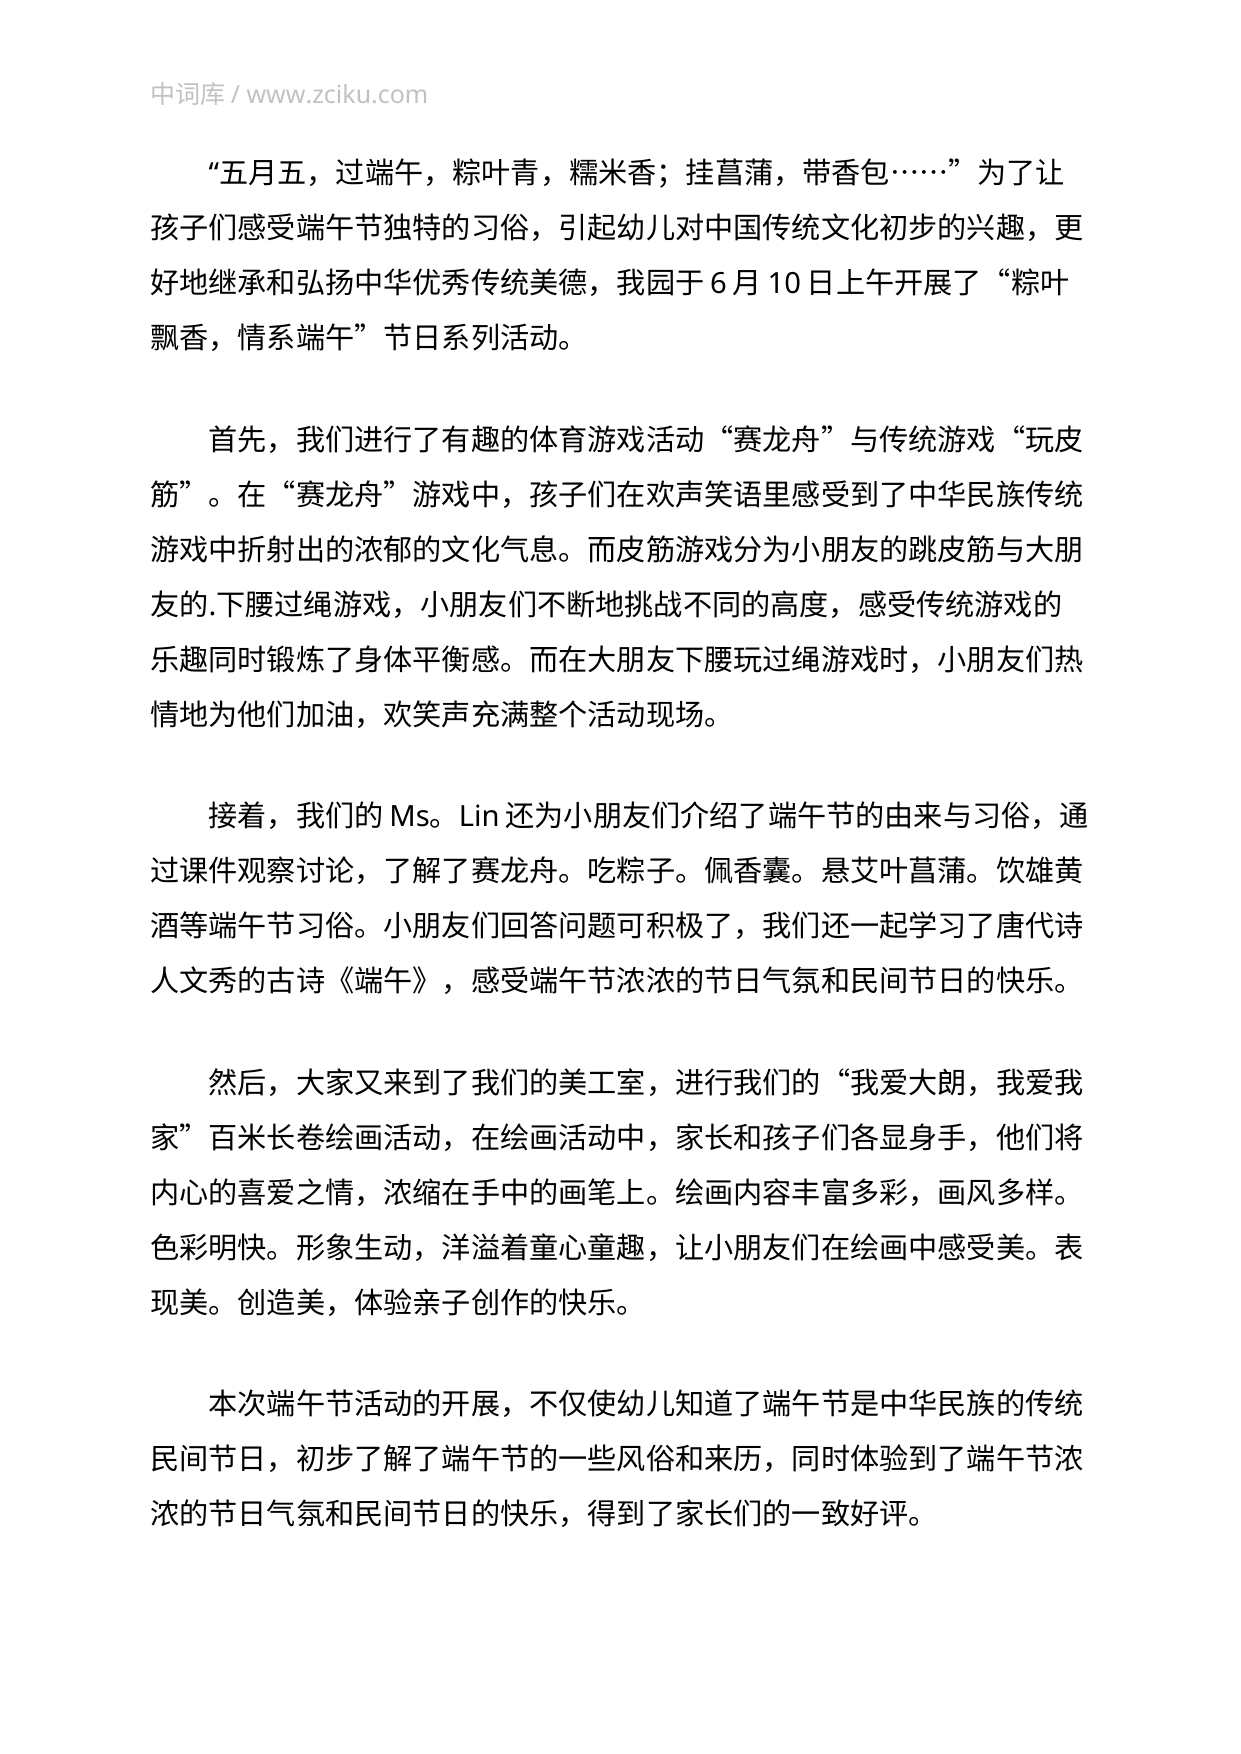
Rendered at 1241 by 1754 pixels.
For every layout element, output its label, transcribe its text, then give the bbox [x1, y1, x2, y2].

text 然后，大家又来到了我们的美工室，进行我们的“我爱大朗，我爱我家”百米长卷绘画活动，在绘画活动中，家长和孩子们各显身手，他们将内心的喜爱之情，浓缩在手中的画笔上。绘画内容丰富多彩，画风多样。色彩明快。形象生动，洋溢着童心童趣，让小朋友们在绘画中感受美。表现美。创造美，体验亲子创作的快乐。 [150, 1059, 1090, 1321]
text 首先，我们进行了有趣的体育游戏活动“赛龙舟”与传统游戏“玩皮筋”。在“赛龙舟”游戏中，孩子们在欢声笑语里感受到了中华民族传统游戏中折射出的浓郁的文化气息。而皮筋游戏分为小朋友的跳皮筋与大朋友的.下腰过绳游戏，小朋友们不断地挑战不同的高度，感受传统游戏的乐趣同时锻炼了身体平衡感。而在大朋友下腰玩过绳游戏时，小朋友们热情地为他们加油，欢笑声充满整个活动现场。 [150, 417, 1090, 733]
text 接着，我们的Ms。Lin还为小朋友们介绍了端午节的由来与习俗，通过课件观察讨论，了解了赛龙舟。吃粽子。佩香囊。悬艾叶菖蒲。饮雄黄酒等端午节习俗。小朋友们回答问题可积极了，我们还一起学习了唐代诗人文秀的古诗《端午》，感受端午节浓浓的节日气氛和民间节日的快乐。 [150, 793, 1090, 1000]
text 本次端午节活动的开展，不仅使幼儿知道了端午节是中华民族的传统民间节日，初步了解了端午节的一些风俗和来历，同时体验到了端午节浓浓的节日气氛和民间节日的快乐，得到了家长们的一致好评。 [150, 1381, 1090, 1533]
text “五月五，过端午，粽叶青，糯米香；挂菖蒲，带香包……”为了让孩子们感受端午节独特的习俗，引起幼儿对中国传统文化初步的兴趣，更好地继承和弘扬中华优秀传统美德，我园于6月10日上午开展了“粽叶飘香，情系端午”节日系列活动。 [150, 150, 1090, 357]
